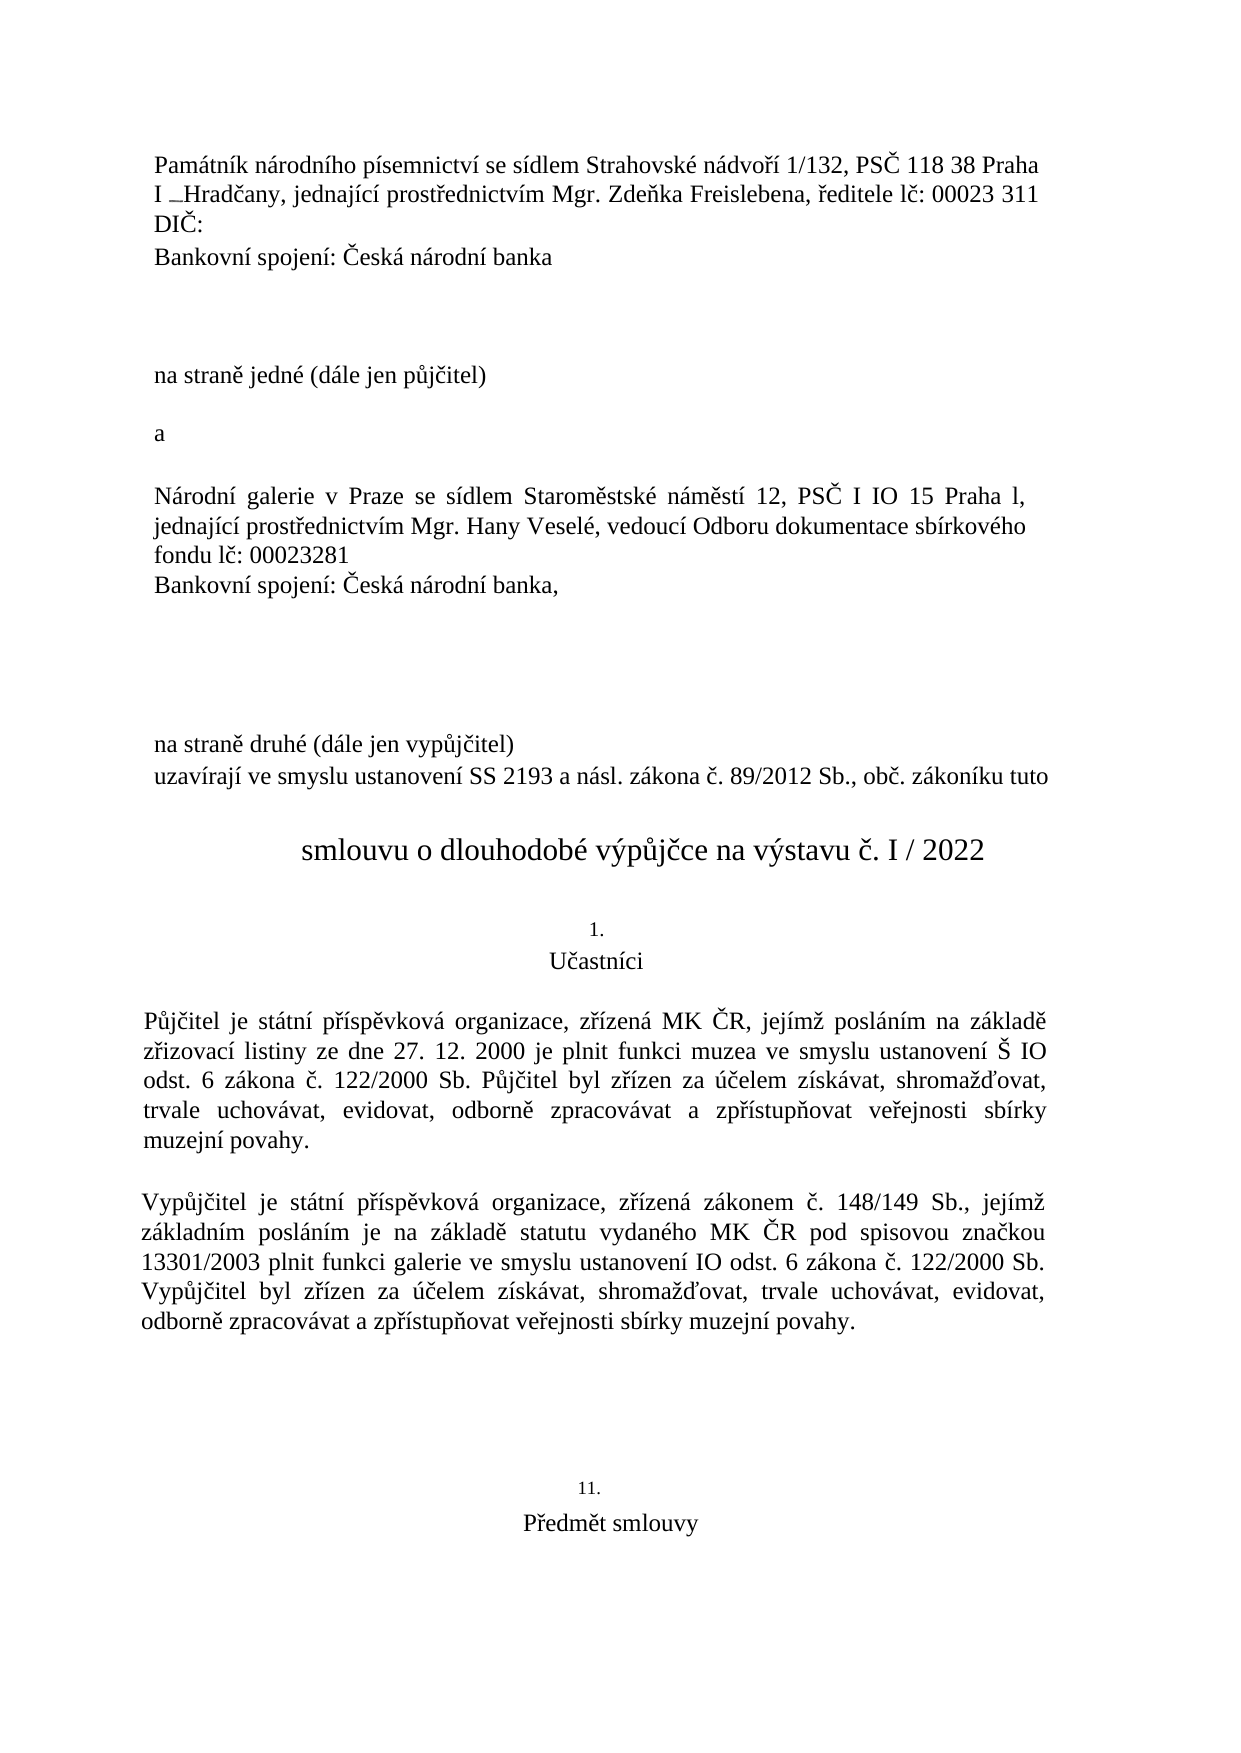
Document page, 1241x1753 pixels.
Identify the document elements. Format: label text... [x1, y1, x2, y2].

text na straně druhé (dále jen vypůjčitel) [153, 729, 575, 758]
text uzavírají ve smyslu ustanovení SS 2193 a násl. zákona č. 89/2012 Sb., obč. zákoníku tuto [153, 761, 1059, 789]
text Předmět smlouvy [162, 1508, 1059, 1537]
text 1. [140, 917, 1053, 941]
text 11. [157, 1477, 1021, 1499]
text na straně jedné (dále jen půjčitel) [153, 360, 1059, 389]
text smlouvu o dlouhodobé výpůjčce na výstavu č. I / 2022 [301, 831, 1059, 867]
text Učastníci [162, 946, 1030, 974]
text Národní galerie v Praze se sídlem Staroměstské náměstí 12, PSČ I IO 15 Praha l, jednající prostřednictvím Mgr. Hany Veselé, vedoucí Odboru dokumentace sbírkového fondu lč: 00023281 [153, 481, 1027, 569]
text Půjčitel je státní příspěvková organizace, zřízená MK ČR, jejímž posláním na základě zřizovací listiny ze dne 27. 12. 2000 je plnit funkci muzea ve smyslu ustanovení Š IO odst. 6 zákona č. 122/2000 Sb. Půjčitel byl zřízen za účelem získávat, shromažďovat, trvale uchovávat, evidovat, odborně zpracovávat a zpřístupňovat veřejnosti sbírky muzejní povahy. [143, 1006, 1048, 1153]
text a [153, 418, 1059, 447]
text Vypůjčitel je státní příspěvková organizace, zřízená zákonem č. 148/149 Sb., jejímž základním posláním je na základě statutu vydaného MK ČR pod spisovou značkou 13301/2003 plnit funkci galerie ve smyslu ustanovení IO odst. 6 zákona č. 122/2000 Sb. Vypůjčitel byl zřízen za účelem získávat, shromažďovat, trvale uchovávat, evidovat, odborně zpracovávat a zpřístupňovat veřejnosti sbírky muzejní povahy. [141, 1187, 1046, 1334]
text Bankovní spojení: Česká národní banka, [153, 570, 575, 599]
text Památník národního písemnictví se sídlem Strahovské nádvoří 1/132, PSČ 118 38 Praha I Hradčany, jednající prostřednictvím Mgr. Zdeňka Freislebena, ředitele lč: 00023 311 DIČ: [153, 150, 1039, 238]
text Bankovní spojení: Česká národní banka [153, 242, 562, 271]
